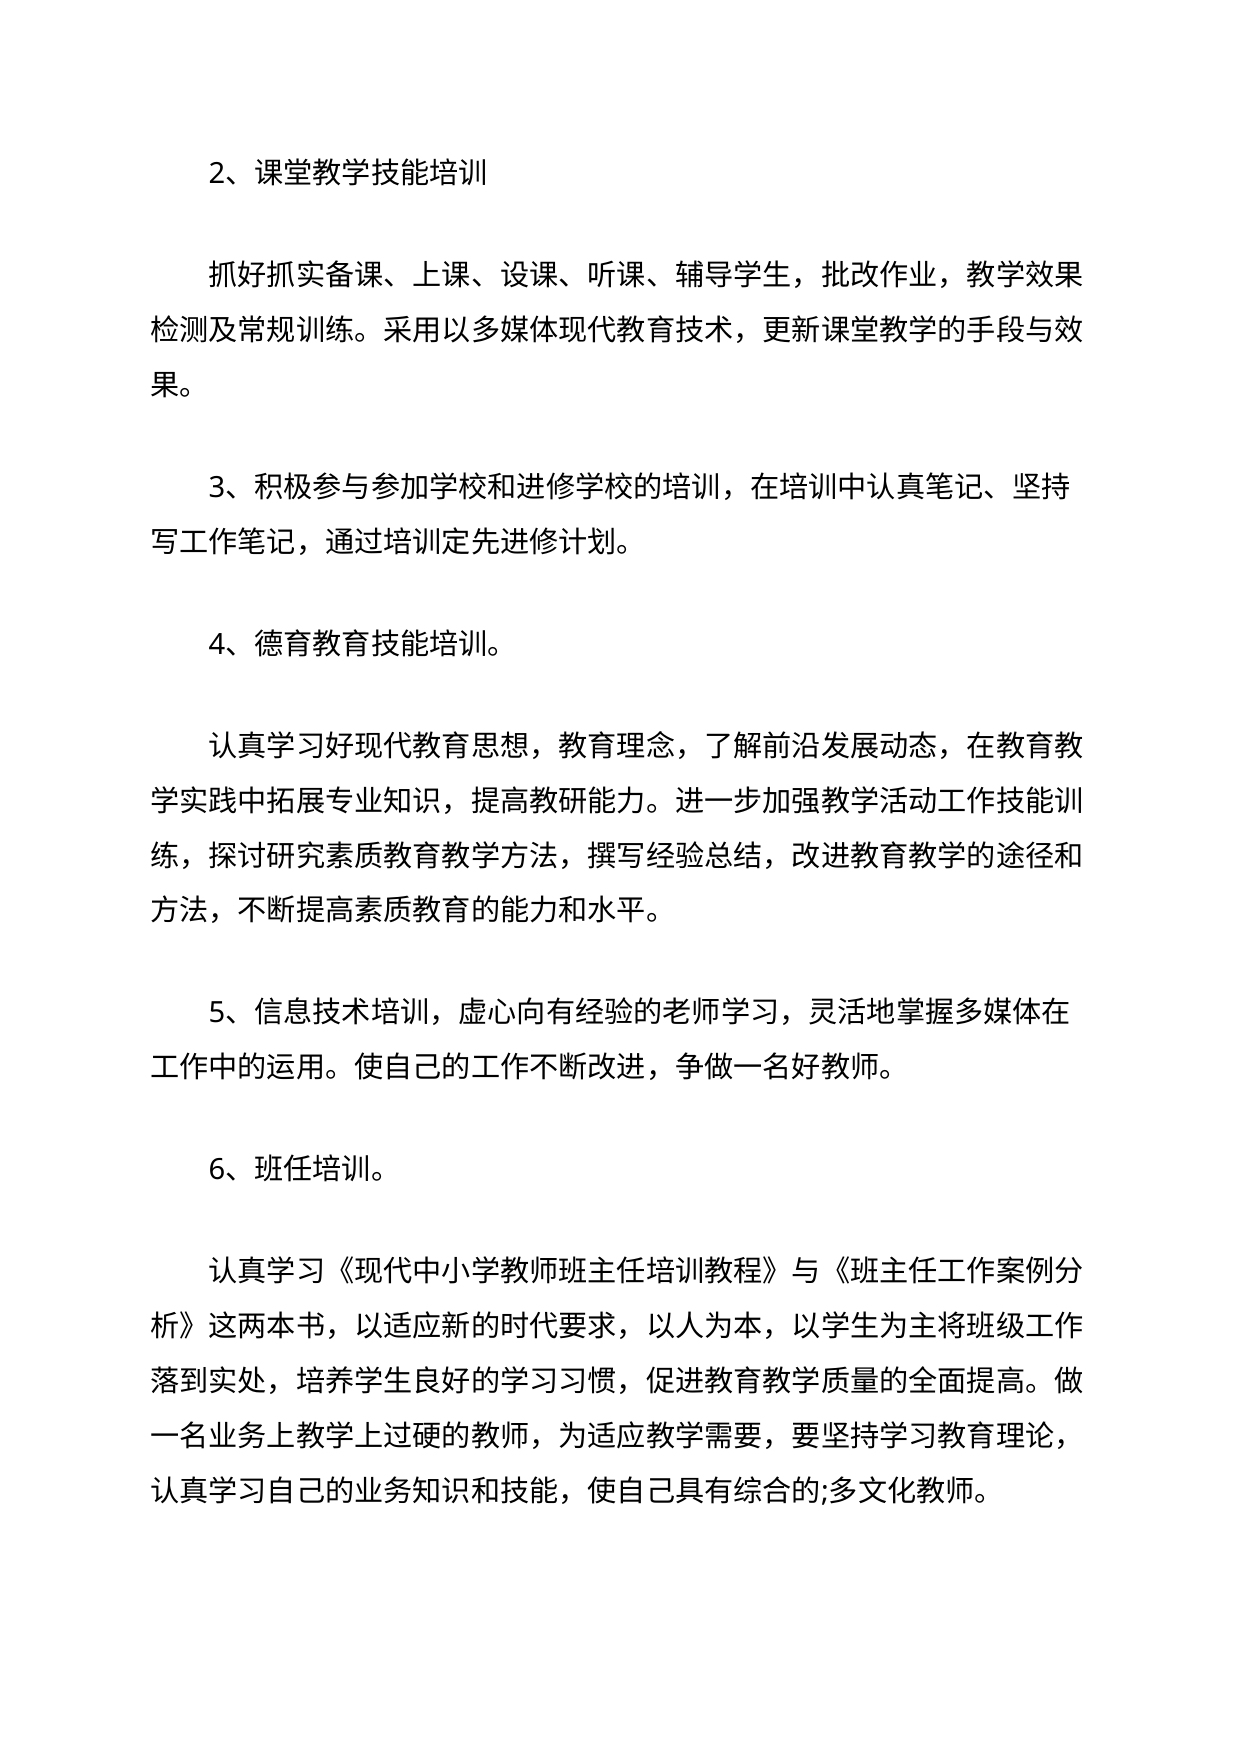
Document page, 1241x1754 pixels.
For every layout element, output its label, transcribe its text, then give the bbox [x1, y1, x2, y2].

text 认真学习《现代中小学教师班主任培训教程》与《班主任工作案例分析》这两本书，以适应新的时代要求，以人为本，以学生为主将班级工作落到实处，培养学生良好的学习习惯，促进教育教学质量的全面提高。做一名业务上教学上过硬的教师，为适应教学需要，要坚持学习教育理论，认真学习自己的业务知识和技能，使自己具有综合的;多文化教师。 [150, 1247, 1090, 1509]
text 抓好抓实备课、上课、设课、听课、辅导学生，批改作业，教学效果检测及常规训练。采用以多媒体现代教育技术，更新课堂教学的手段与效果。 [150, 252, 1090, 404]
text 4、德育教育技能培训。 [150, 620, 1090, 663]
text 3、积极参与参加学校和进修学校的培训，在培训中认真笔记、坚持写工作笔记，通过培训定先进修计划。 [150, 463, 1090, 561]
text 认真学习好现代教育思想，教育理念，了解前沿发展动态，在教育教学实践中拓展专业知识，提高教研能力。进一步加强教学活动工作技能训练，探讨研究素质教育教学方法，撰写经验总结，改进教育教学的途径和方法，不断提高素质教育的能力和水平。 [150, 722, 1090, 929]
text 6、班任培训。 [150, 1146, 1090, 1188]
text 2、课堂教学技能培训 [150, 150, 1090, 192]
text 5、信息技术培训，虚心向有经验的老师学习，灵活地掌握多媒体在工作中的运用。使自己的工作不断改进，争做一名好教师。 [150, 989, 1090, 1086]
